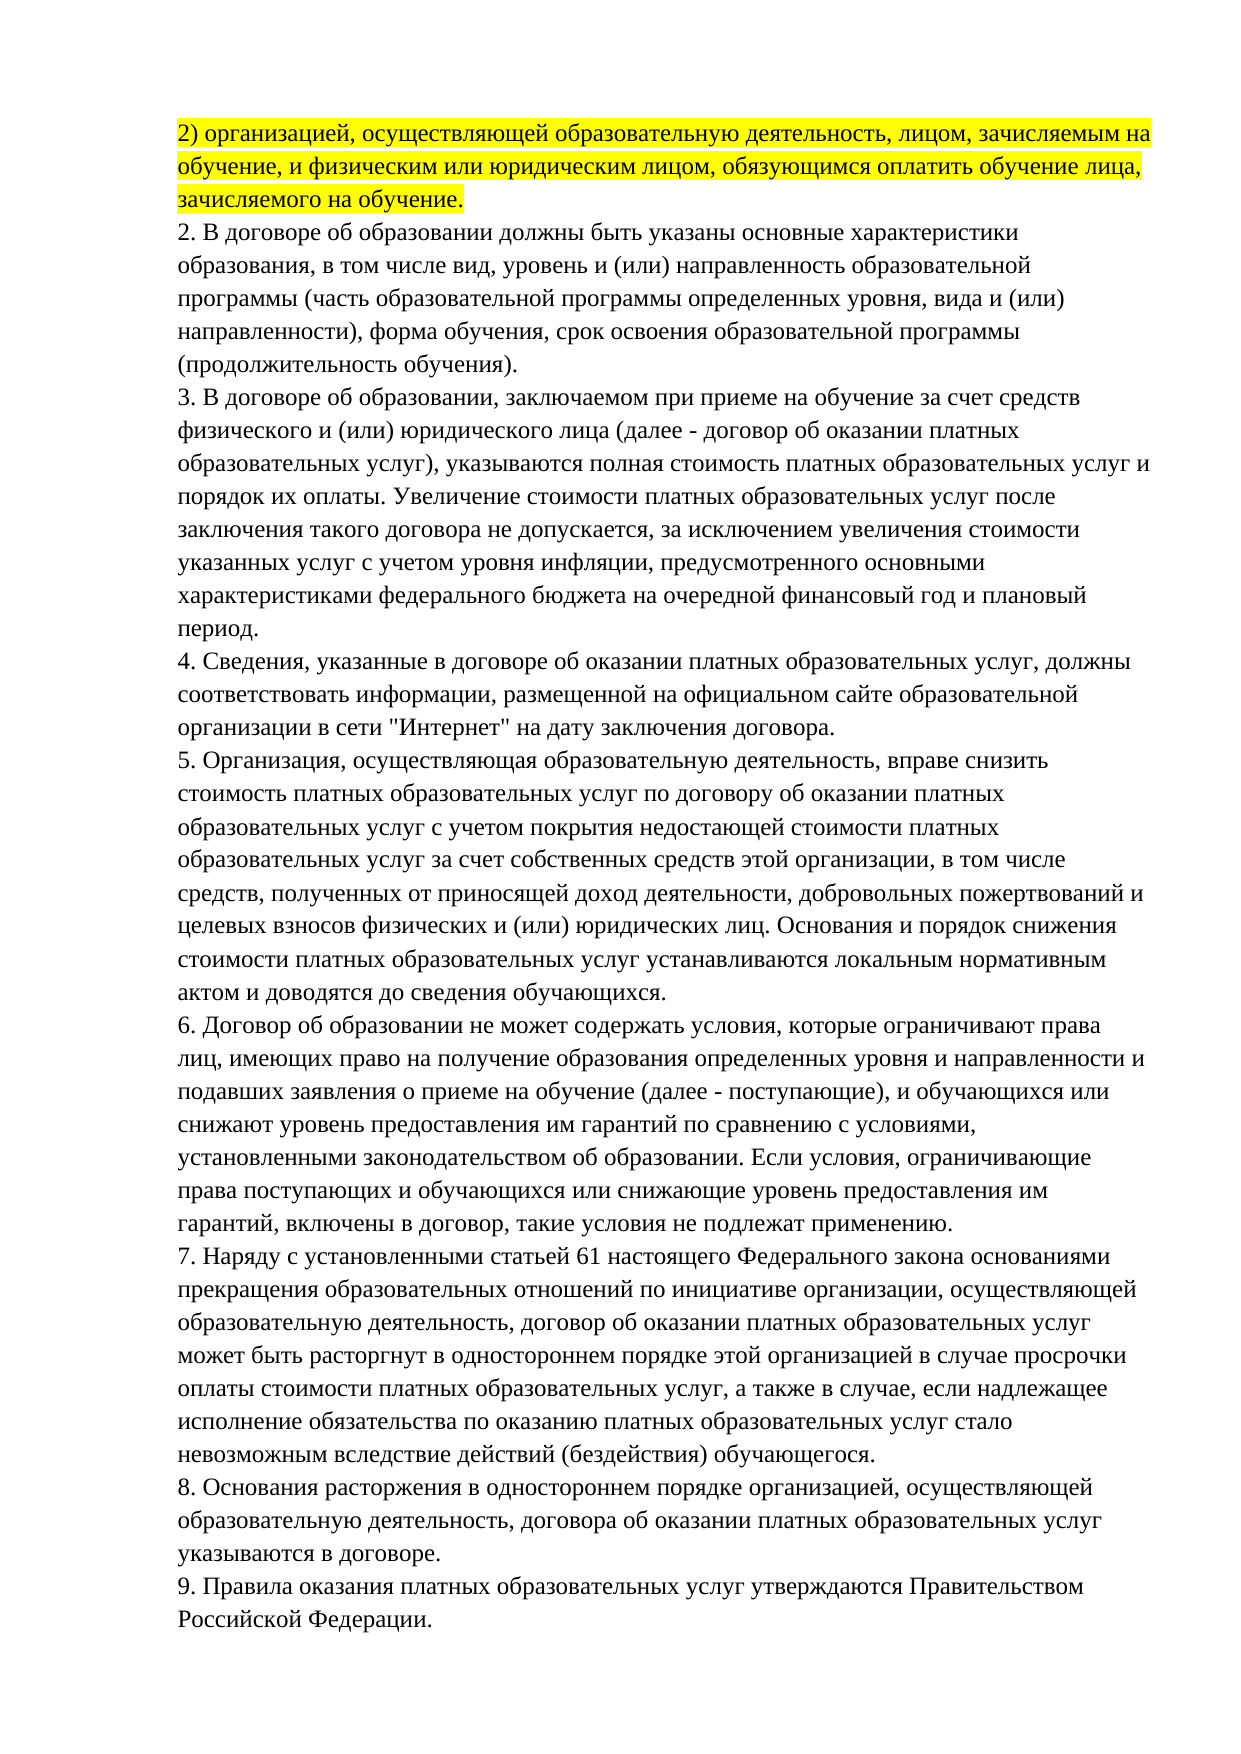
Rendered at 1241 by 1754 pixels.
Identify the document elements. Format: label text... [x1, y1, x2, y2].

text 3. В договоре об образовании, заключаемом при приеме на обучение за счет средств физического и (или) юридического лица (далее - договор об оказании платных образовательных услуг), указываются полная стоимость платных образовательных услуг и порядок их оплаты. Увеличение стоимости платных образовательных услуг после заключения такого договора не допускается, за исключением увеличения стоимости указанных услуг с учетом уровня инфляции, предусмотренного основными характеристиками федерального бюджета на очередной финансовый год и плановый период. [177, 382, 1152, 642]
text 2) организацией, осуществляющей образовательную деятельность, лицом, зачисляемым на обучение, и физическим или юридическим лицом, обязующимся оплатить обучение лица, зачисляемого на обучение. [177, 118, 1152, 213]
text 4. Сведения, указанные в договоре об оказании платных образовательных услуг, должны соответствовать информации, размещенной на официальном сайте образовательной организации в сети "Интернет" на дату заключения договора. [177, 646, 1152, 741]
text 9. Правила оказания платных образовательных услуг утверждаются Правительством Российской Федерации. [177, 1571, 1152, 1633]
text 5. Организация, осуществляющая образовательную деятельность, вправе снизить стоимость платных образовательных услуг по договору об оказании платных образовательных услуг с учетом покрытия недостающей стоимости платных образовательных услуг за счет собственных средств этой организации, в том числе средств, полученных от приносящей доход деятельности, добровольных пожертвований и целевых взносов физических и (или) юридических лиц. Основания и порядок снижения стоимости платных образовательных услуг устанавливаются локальным нормативным актом и доводятся до сведения обучающихся. [177, 746, 1152, 1005]
text 7. Наряду с установленными статьей 61 настоящего Федерального закона основаниями прекращения образовательных отношений по инициативе организации, осуществляющей образовательную деятельность, договор об оказании платных образовательных услуг может быть расторгнут в одностороннем порядке этой организацией в случае просрочки оплаты стоимости платных образовательных услуг, а также в случае, если надлежащее исполнение обязательства по оказанию платных образовательных услуг стало невозможным вследствие действий (бездействия) обучающегося. [177, 1241, 1152, 1468]
text 2. В договоре об образовании должны быть указаны основные характеристики образования, в том числе вид, уровень и (или) направленность образовательной программы (часть образовательной программы определенных уровня, вида и (или) направленности), форма обучения, срок освоения образовательной программы (продолжительность обучения). [177, 217, 1152, 378]
text 8. Основания расторжения в одностороннем порядке организацией, осуществляющей образовательную деятельность, договора об оказании платных образовательных услуг указываются в договоре. [177, 1472, 1152, 1567]
text 6. Договор об образовании не может содержать условия, которые ограничивают права лиц, имеющих право на получение образования определенных уровня и направленности и подавших заявления о приеме на обучение (далее - поступающие), и обучающихся или снижают уровень предоставления им гарантий по сравнению с условиями, установленными законодательством об образовании. Если условия, ограничивающие права поступающих и обучающихся или снижающие уровень предоставления им гарантий, включены в договор, такие условия не подлежат применению. [177, 1010, 1152, 1237]
